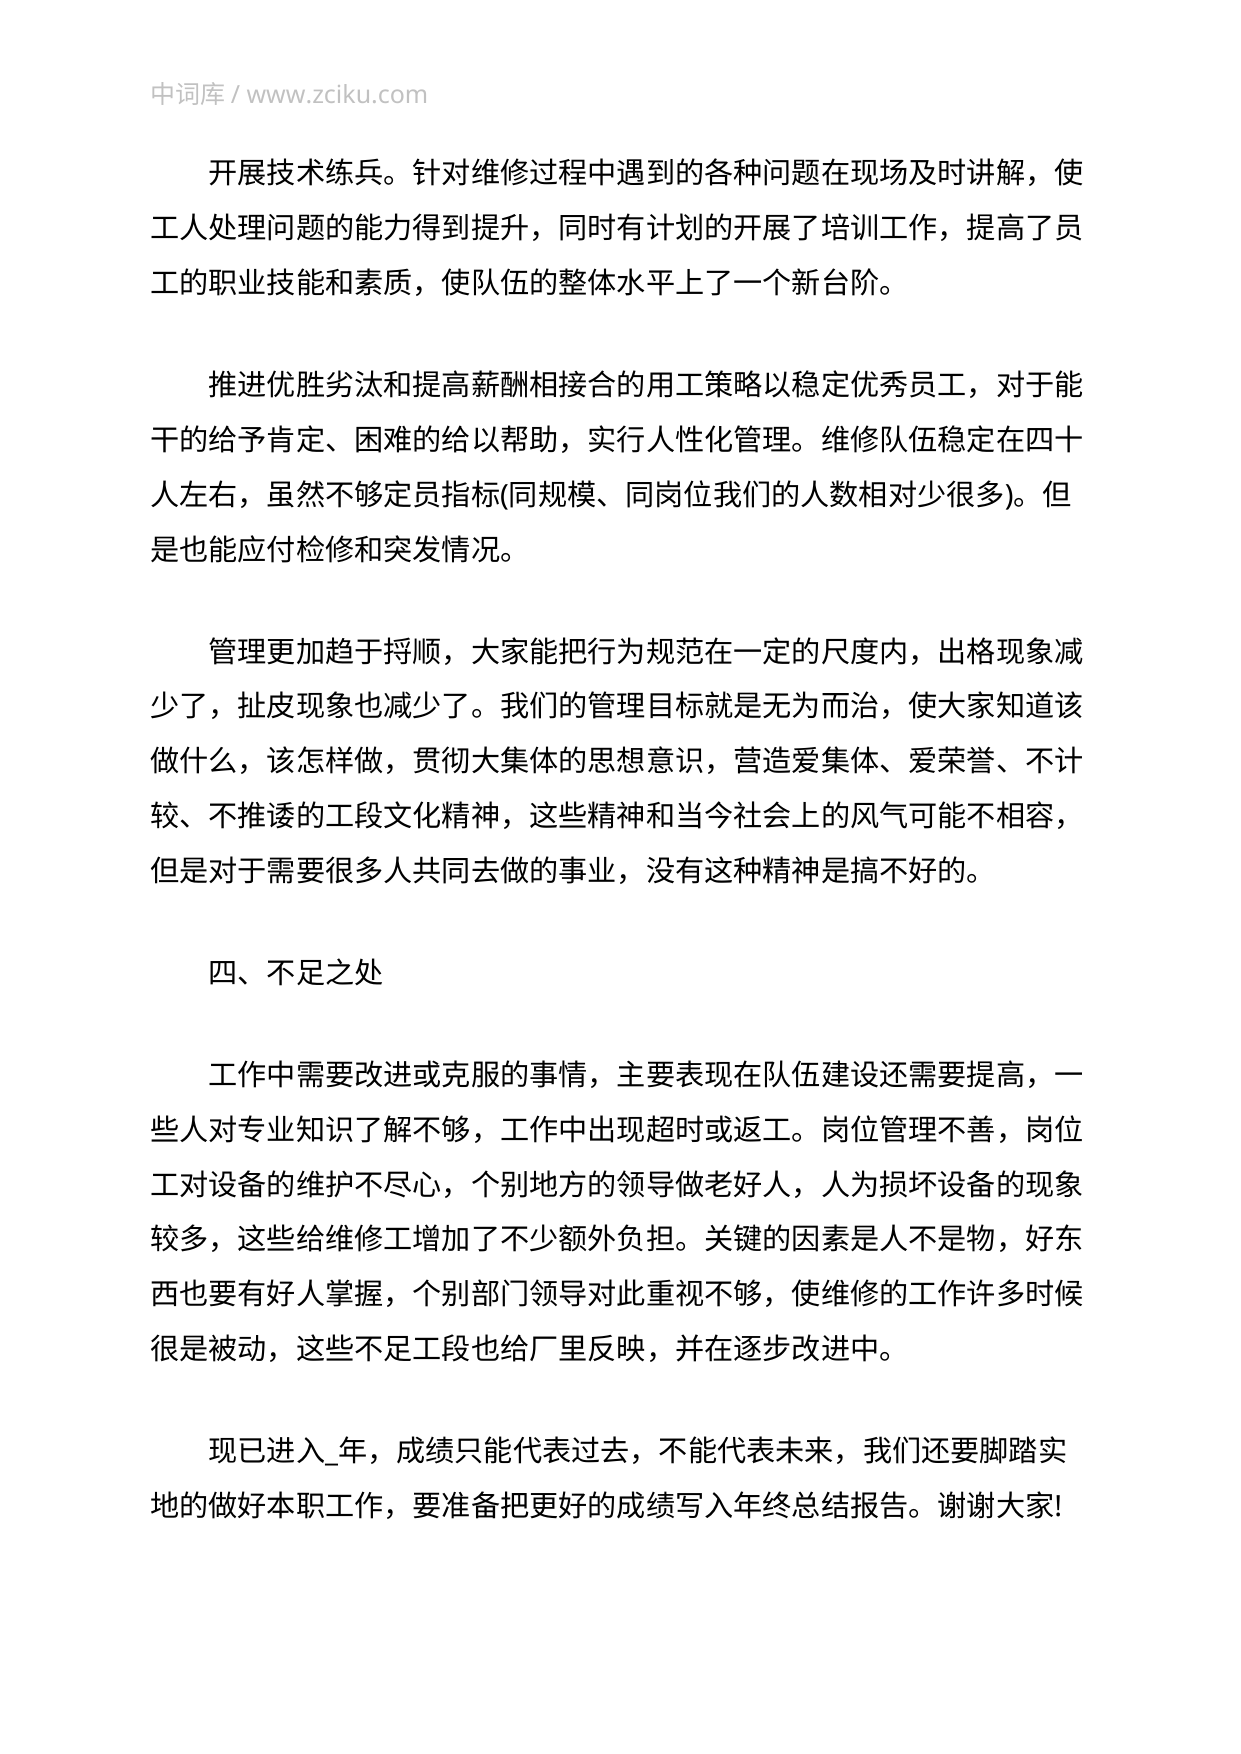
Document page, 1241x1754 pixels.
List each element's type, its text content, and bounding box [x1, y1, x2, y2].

text 推进优胜劣汰和提高薪酬相接合的用工策略以稳定优秀员工，对于能干的给予肯定、困难的给以帮助，实行人性化管理。维修队伍稳定在四十人左右，虽然不够定员指标(同规模、同岗位我们的人数相对少很多)。但是也能应付检修和突发情况。 [150, 362, 1090, 569]
text 现已进入_年，成绩只能代表过去，不能代表未来，我们还要脚踏实地的做好本职工作，要准备把更好的成绩写入年终总结报告。谢谢大家! [150, 1427, 1090, 1525]
text 开展技术练兵。针对维修过程中遇到的各种问题在现场及时讲解，使工人处理问题的能力得到提升，同时有计划的开展了培训工作，提高了员工的职业技能和素质，使队伍的整体水平上了一个新台阶。 [150, 150, 1090, 302]
text 四、不足之处 [150, 949, 1090, 992]
text 管理更加趋于捋顺，大家能把行为规范在一定的尺度内，出格现象减少了，扯皮现象也减少了。我们的管理目标就是无为而治，使大家知道该做什么，该怎样做，贯彻大集体的思想意识，营造爱集体、爱荣誉、不计较、不推诿的工段文化精神，这些精神和当今社会上的风气可能不相容，但是对于需要很多人共同去做的事业，没有这种精神是搞不好的。 [150, 628, 1090, 890]
text 工作中需要改进或克服的事情，主要表现在队伍建设还需要提高，一些人对专业知识了解不够，工作中出现超时或返工。岗位管理不善，岗位工对设备的维护不尽心，个别地方的领导做老好人，人为损坏设备的现象较多，这些给维修工增加了不少额外负担。关键的因素是人不是物，好东西也要有好人掌握，个别部门领导对此重视不够，使维修的工作许多时候很是被动，这些不足工段也给厂里反映，并在逐步改进中。 [150, 1051, 1090, 1368]
